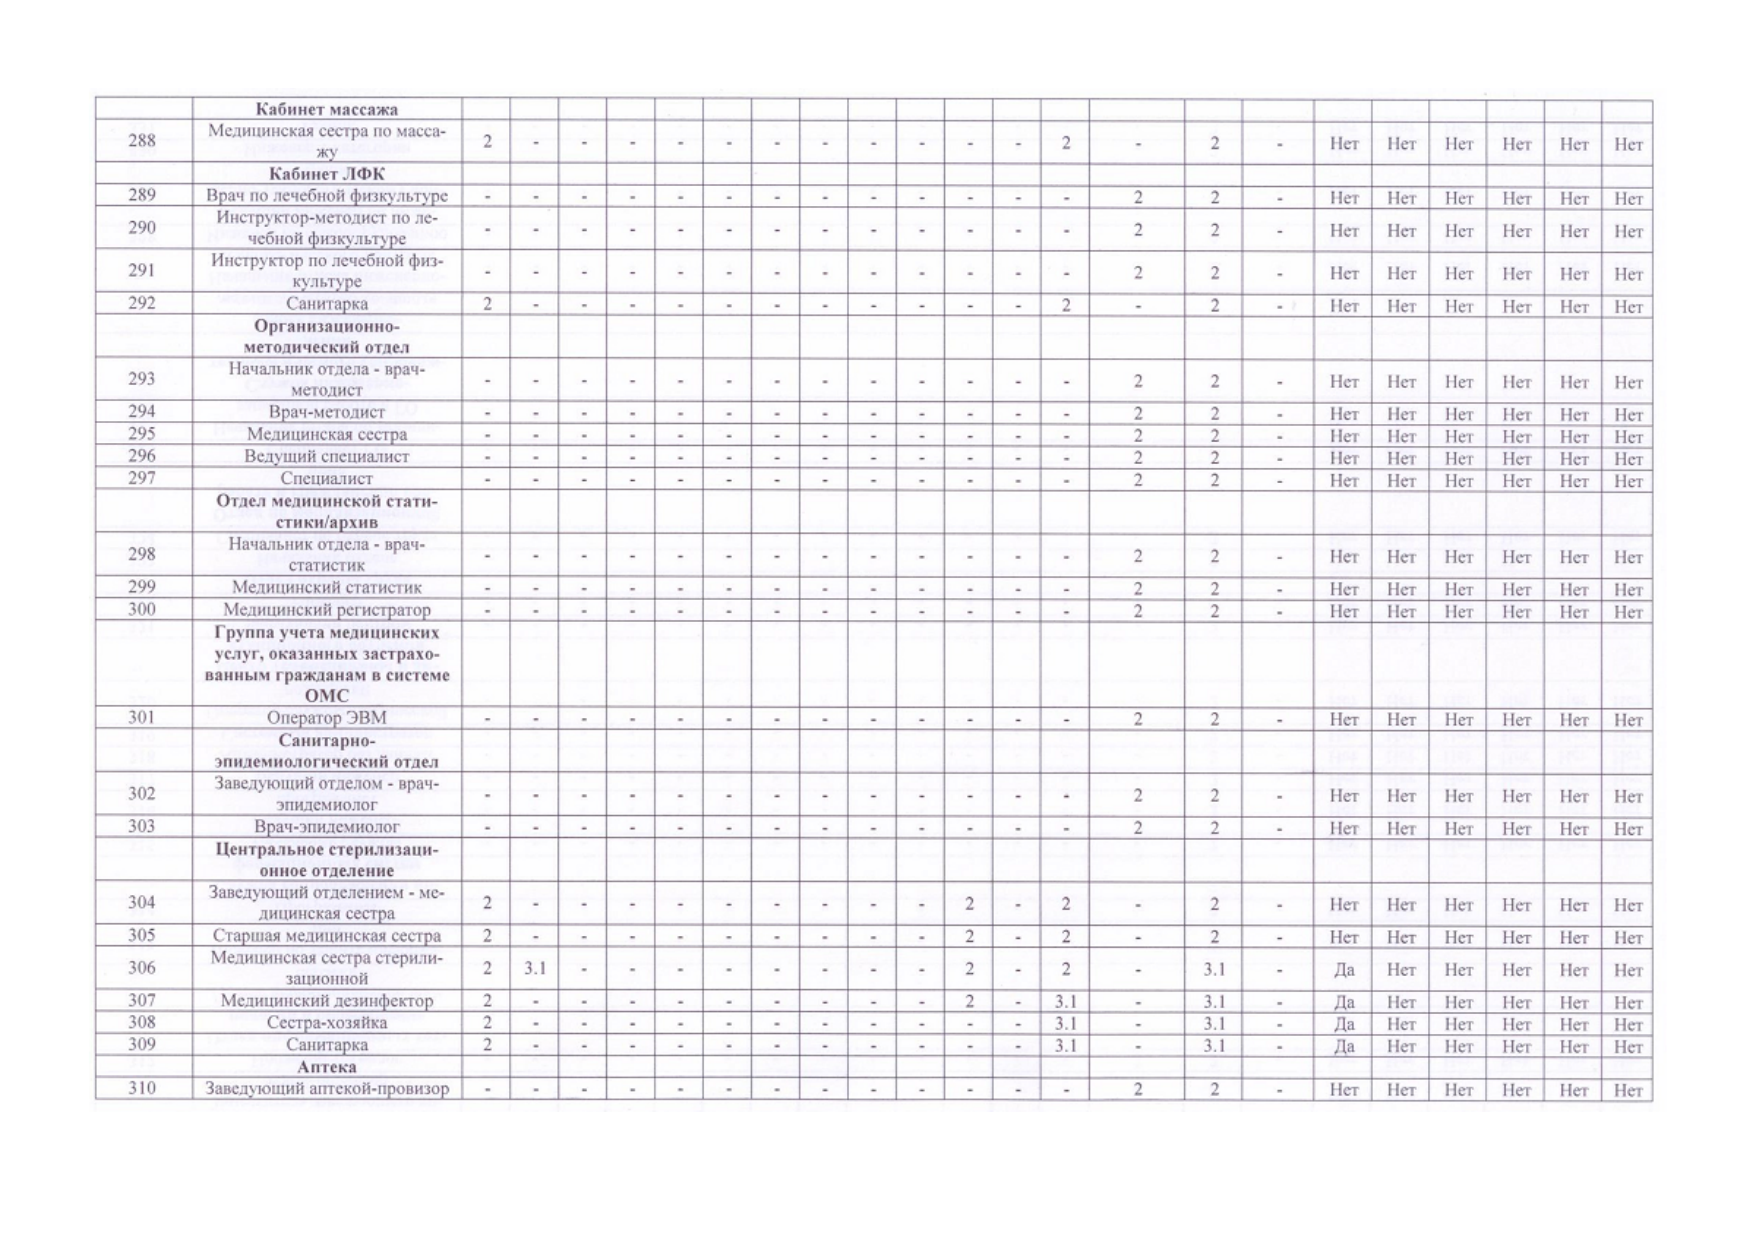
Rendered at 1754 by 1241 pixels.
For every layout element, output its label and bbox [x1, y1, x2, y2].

picture [88, 88, 1667, 1112]
